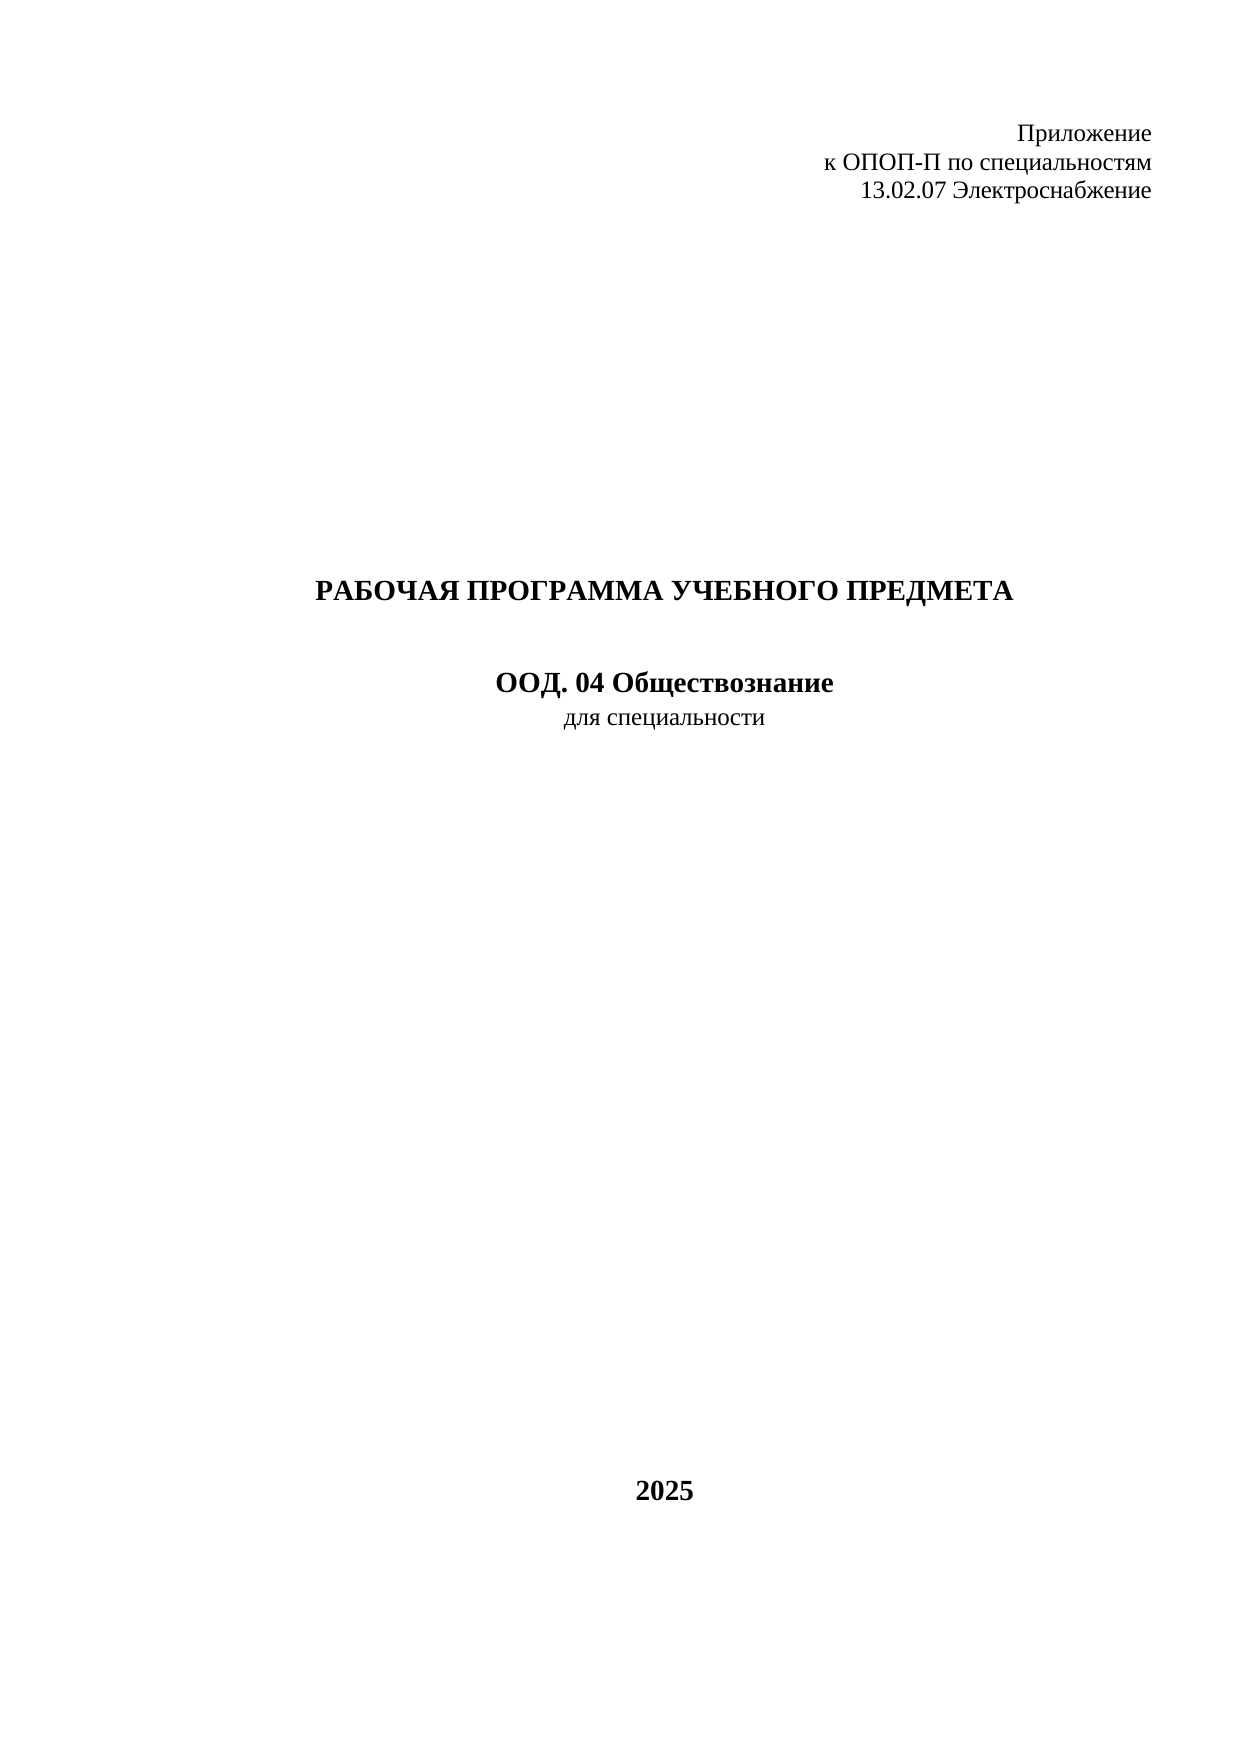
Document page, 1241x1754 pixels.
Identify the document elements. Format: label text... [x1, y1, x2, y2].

text к ОПОП-П по специальностям [709, 147, 1152, 176]
text 13.02.07 Электроснабжение [177, 176, 1152, 204]
subtitle ООД. 04 Обществознание [177, 665, 1152, 699]
text Приложение [177, 118, 1152, 147]
text РАБОЧАЯ ПРОГРАММА УЧЕБНОГО ПРЕДМЕТА [177, 573, 1152, 607]
subtitle 2025 [177, 1473, 1152, 1507]
text для специальности [177, 702, 1152, 730]
